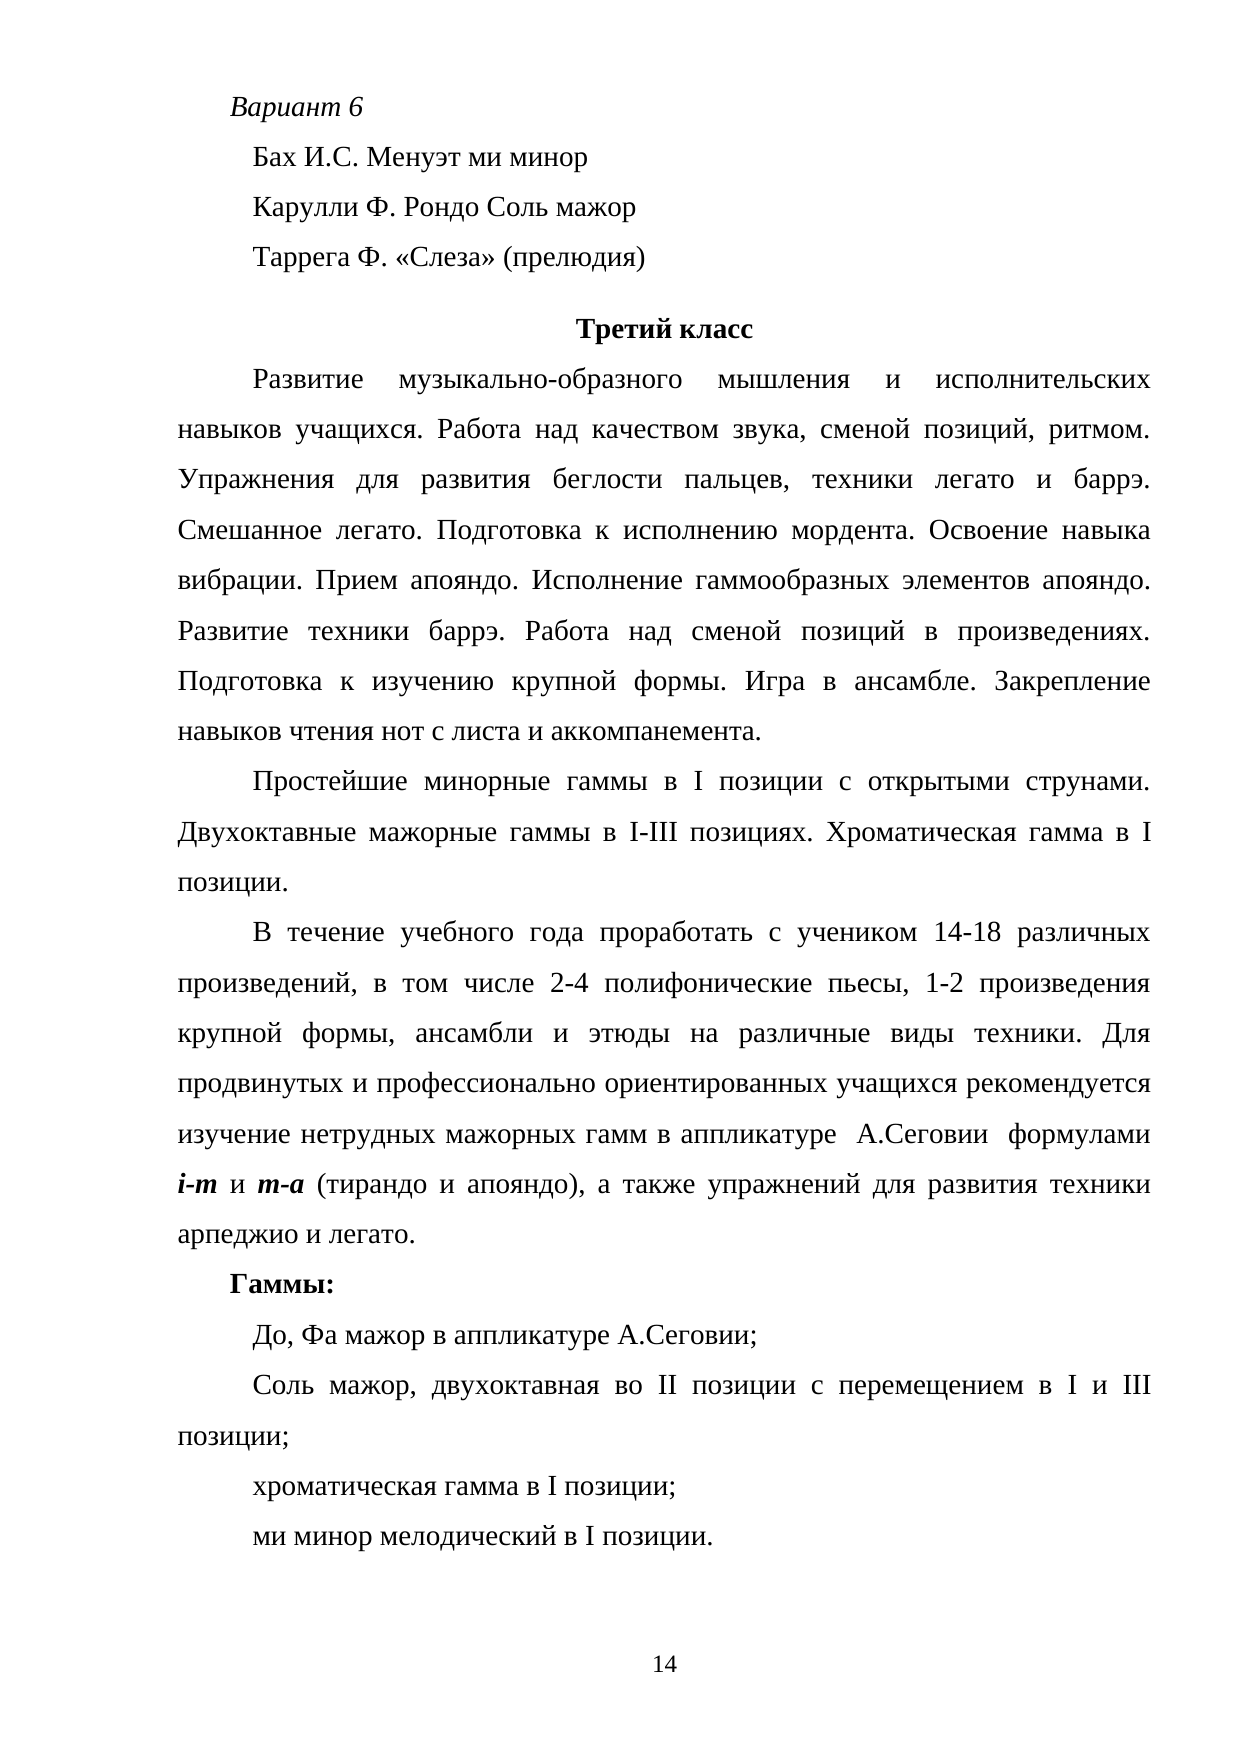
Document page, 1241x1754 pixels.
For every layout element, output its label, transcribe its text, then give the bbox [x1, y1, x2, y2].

text Вариант 6 [177, 89, 1152, 122]
text Развитие музыкально-образного мышления и исполнительских навыков учащихся. Работа над качеством звука, сменой позиций, ритмом. Упражнения для развития беглости пальцев, техники легато и баррэ. Смешанное легато. Подготовка к исполнению мордента. Освоение навыка вибрации. Прием апояндо. Исполнение гаммообразных элементов апояндо. Развитие техники баррэ. Работа над сменой позиций в произведениях. Подготовка к изучению крупной формы. Игра в ансамбле. Закрепление навыков чтения нот с листа и аккомпанемента. [177, 361, 1152, 747]
text Гаммы: [177, 1267, 1152, 1300]
text Соль мажор, двухоктавная во II позиции с перемещением в I и III позиции; [177, 1367, 1152, 1451]
text Простейшие минорные гаммы в I позиции с открытыми струнами. Двухоктавные мажорные гаммы в I-III позициях. Хроматическая гамма в I позиции. [177, 763, 1152, 898]
text ми минор мелодический в I позиции. [177, 1518, 1152, 1552]
text До, Фа мажор в аппликатуре А.Сеговии; [177, 1317, 1152, 1351]
text Карулли Ф. Рондо Соль мажор [177, 189, 1152, 223]
text Бах И.С. Менуэт ми минор [177, 139, 1152, 172]
text Третий класс [177, 311, 1152, 344]
text В течение учебного года проработать с учеником 14-18 различных произведений, в том числе 2-4 полифонические пьесы, 1-2 произведения крупной формы, ансамбли и этюды на различные виды техники. Для продвинутых и профессионально ориентированных учащихся рекомендуется изучение нетрудных мажорных гамм в аппликатуре А.Сеговии формулами i-m и m-a (тирандо и апояндо), а также упражнений для развития техники арпеджио и легато. [177, 914, 1152, 1250]
text Таррега Ф. «Слеза» (прелюдия) [177, 239, 1152, 273]
text хроматическая гамма в I позиции; [177, 1468, 1152, 1501]
